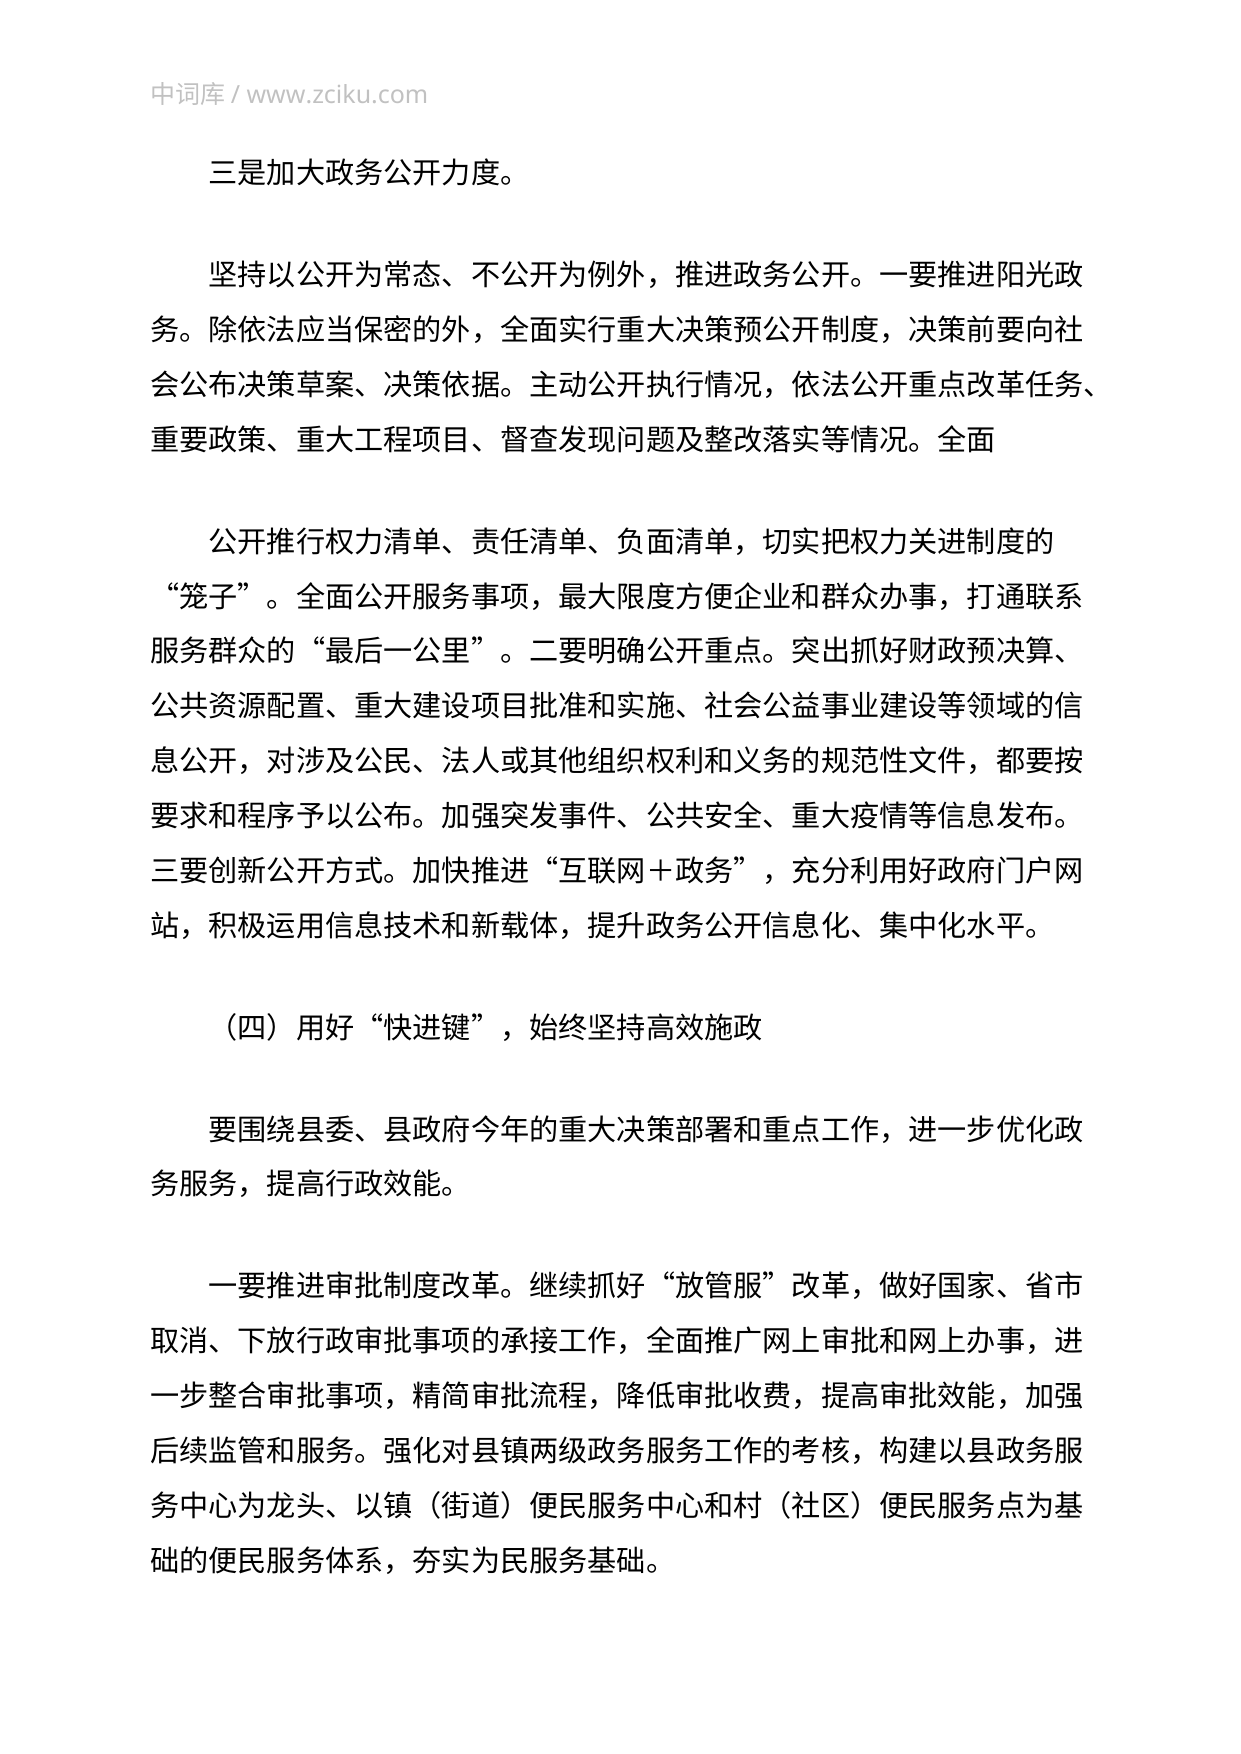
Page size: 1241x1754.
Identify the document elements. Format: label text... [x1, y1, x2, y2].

text 公开推行权力清单、责任清单、负面清单，切实把权力关进制度的“笼子”。全面公开服务事项，最大限度方便企业和群众办事，打通联系服务群众的“最后一公里”。二要明确公开重点。突出抓好财政预决算、公共资源配置、重大建设项目批准和实施、社会公益事业建设等领域的信息公开，对涉及公民、法人或其他组织权利和义务的规范性文件，都要按要求和程序予以公布。加强突发事件、公共安全、重大疫情等信息发布。三要创新公开方式。加快推进“互联网＋政务”，充分利用好政府门户网站，积极运用信息技术和新载体，提升政务公开信息化、集中化水平。 [150, 518, 1090, 945]
text 要围绕县委、县政府今年的重大决策部署和重点工作，进一步优化政务服务，提高行政效能。 [150, 1106, 1090, 1203]
text 三是加大政务公开力度。 [150, 150, 1090, 192]
text （四）用好“快进键”，始终坚持高效施政 [150, 1004, 1090, 1047]
text 坚持以公开为常态、不公开为例外，推进政务公开。一要推进阳光政务。除依法应当保密的外，全面实行重大决策预公开制度，决策前要向社会公布决策草案、决策依据。主动公开执行情况，依法公开重点改革任务、重要政策、重大工程项目、督查发现问题及整改落实等情况。全面 [150, 252, 1090, 459]
text 一要推进审批制度改革。继续抓好“放管服”改革，做好国家、省市取消、下放行政审批事项的承接工作，全面推广网上审批和网上办事，进一步整合审批事项，精简审批流程，降低审批收费，提高审批效能，加强后续监管和服务。强化对县镇两级政务服务工作的考核，构建以县政务服务中心为龙头、以镇（街道）便民服务中心和村（社区）便民服务点为基础的便民服务体系，夯实为民服务基础。 [150, 1263, 1090, 1579]
